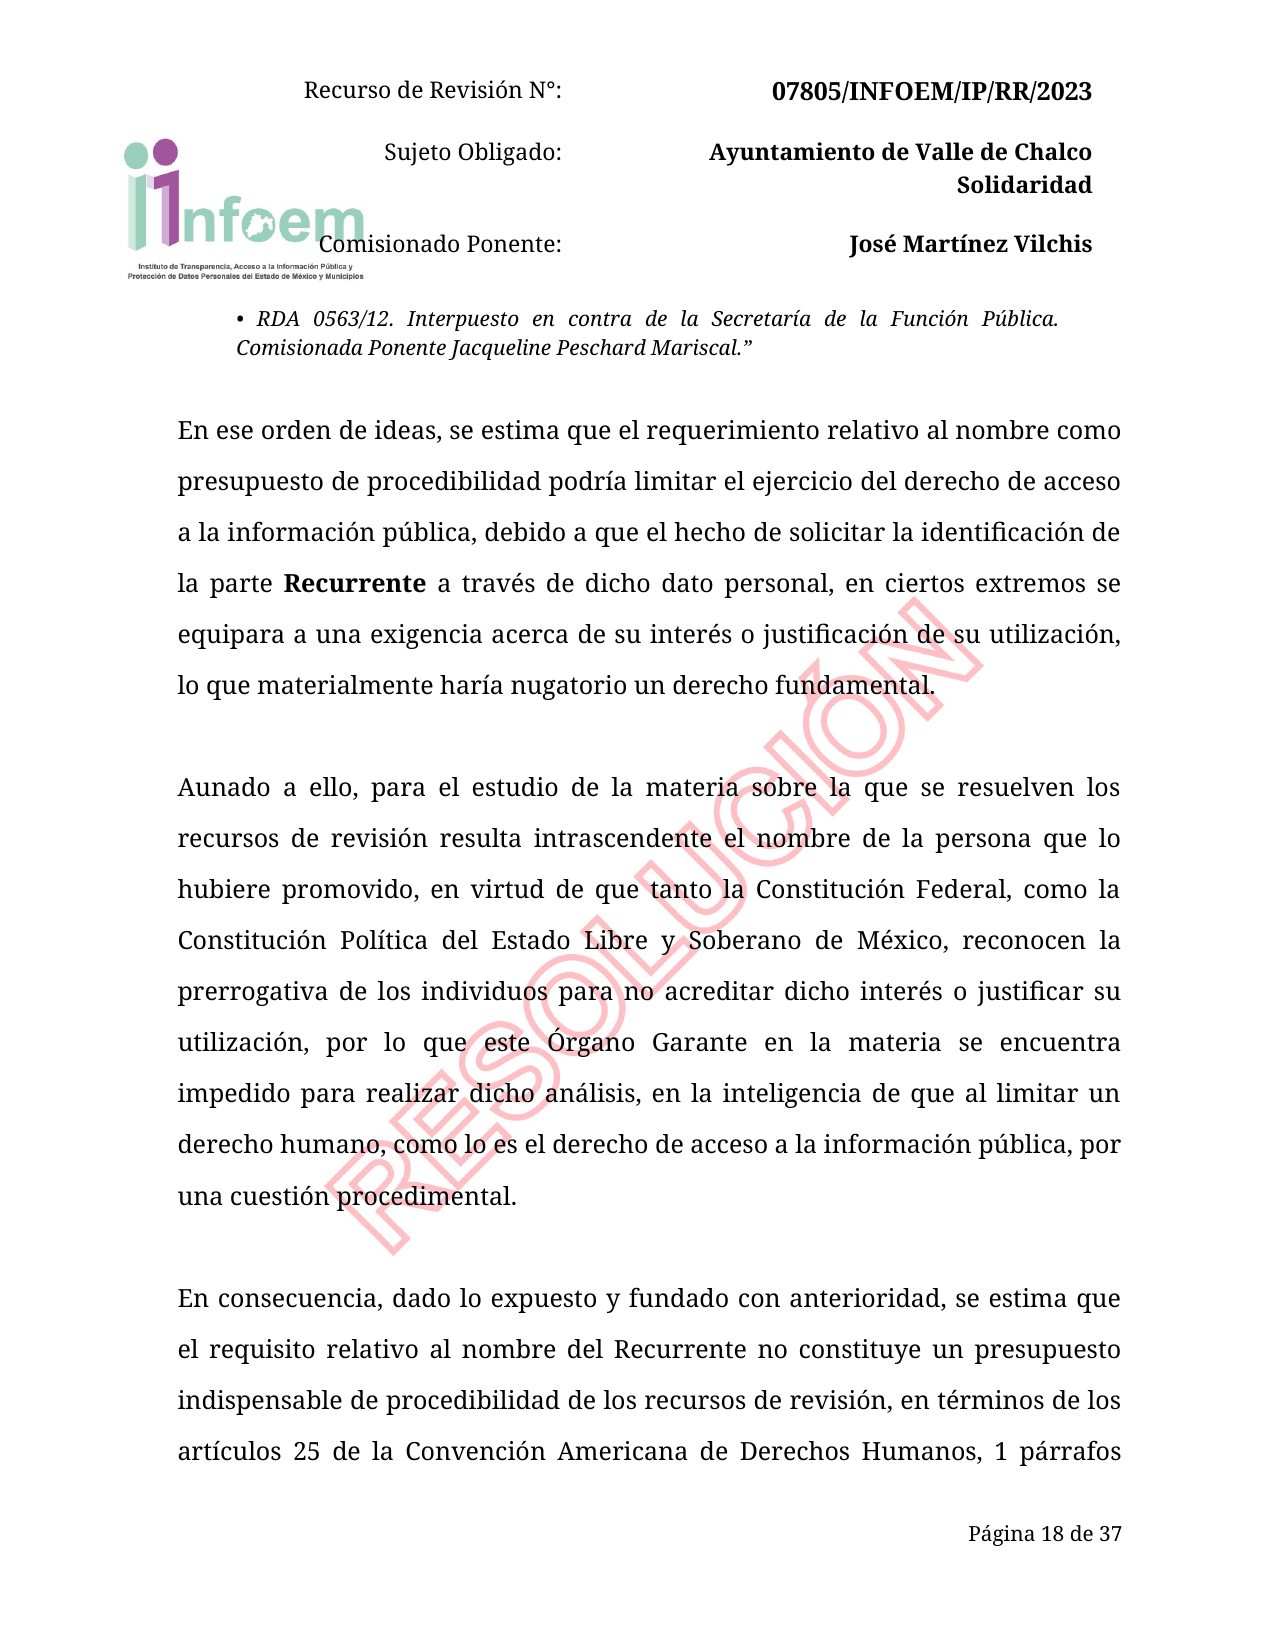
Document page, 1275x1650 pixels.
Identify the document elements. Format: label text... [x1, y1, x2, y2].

text Aunado a ello, para el estudio de la materia sobre la que se resuelven los recursos de revisión resulta intrascendente el nombre de la persona que lo hubiere promovido, en virtud de que tanto la Constitución Federal, como la Constitución Política del Estado Libre y Soberano de México, reconocen la prerrogativa de los individuos para no acreditar dicho interés o justificar su utilización, por lo que este Órgano Garante en la materia se encuentra impedido para realizar dicho análisis, en la inteligencia de que al limitar un derecho humano, como lo es el derecho de acceso a la información pública, por una cuestión procedimental. [177, 770, 1122, 1212]
text • RDA 0563/12. Interpuesto en contra de la Secretaría de la Función Pública. Comisionada Ponente Jacqueline Peschard Mariscal.” [236, 304, 1063, 361]
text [177, 1280, 1122, 1467]
text En ese orden de ideas, se estima que el requerimiento relativo al nombre como presupuesto de procedibilidad podría limitar el ejercicio del derecho de acceso a la información pública, debido a que el hecho de solicitar la identificación de la parte Recurrente a través de dicho dato personal, en ciertos extremos se equipara a una exigencia acerca de su interés o justificación de su utilización, lo que materialmente haría nugatorio un derecho fundamental. [177, 412, 1122, 702]
picture [5, 78, 1270, 1650]
